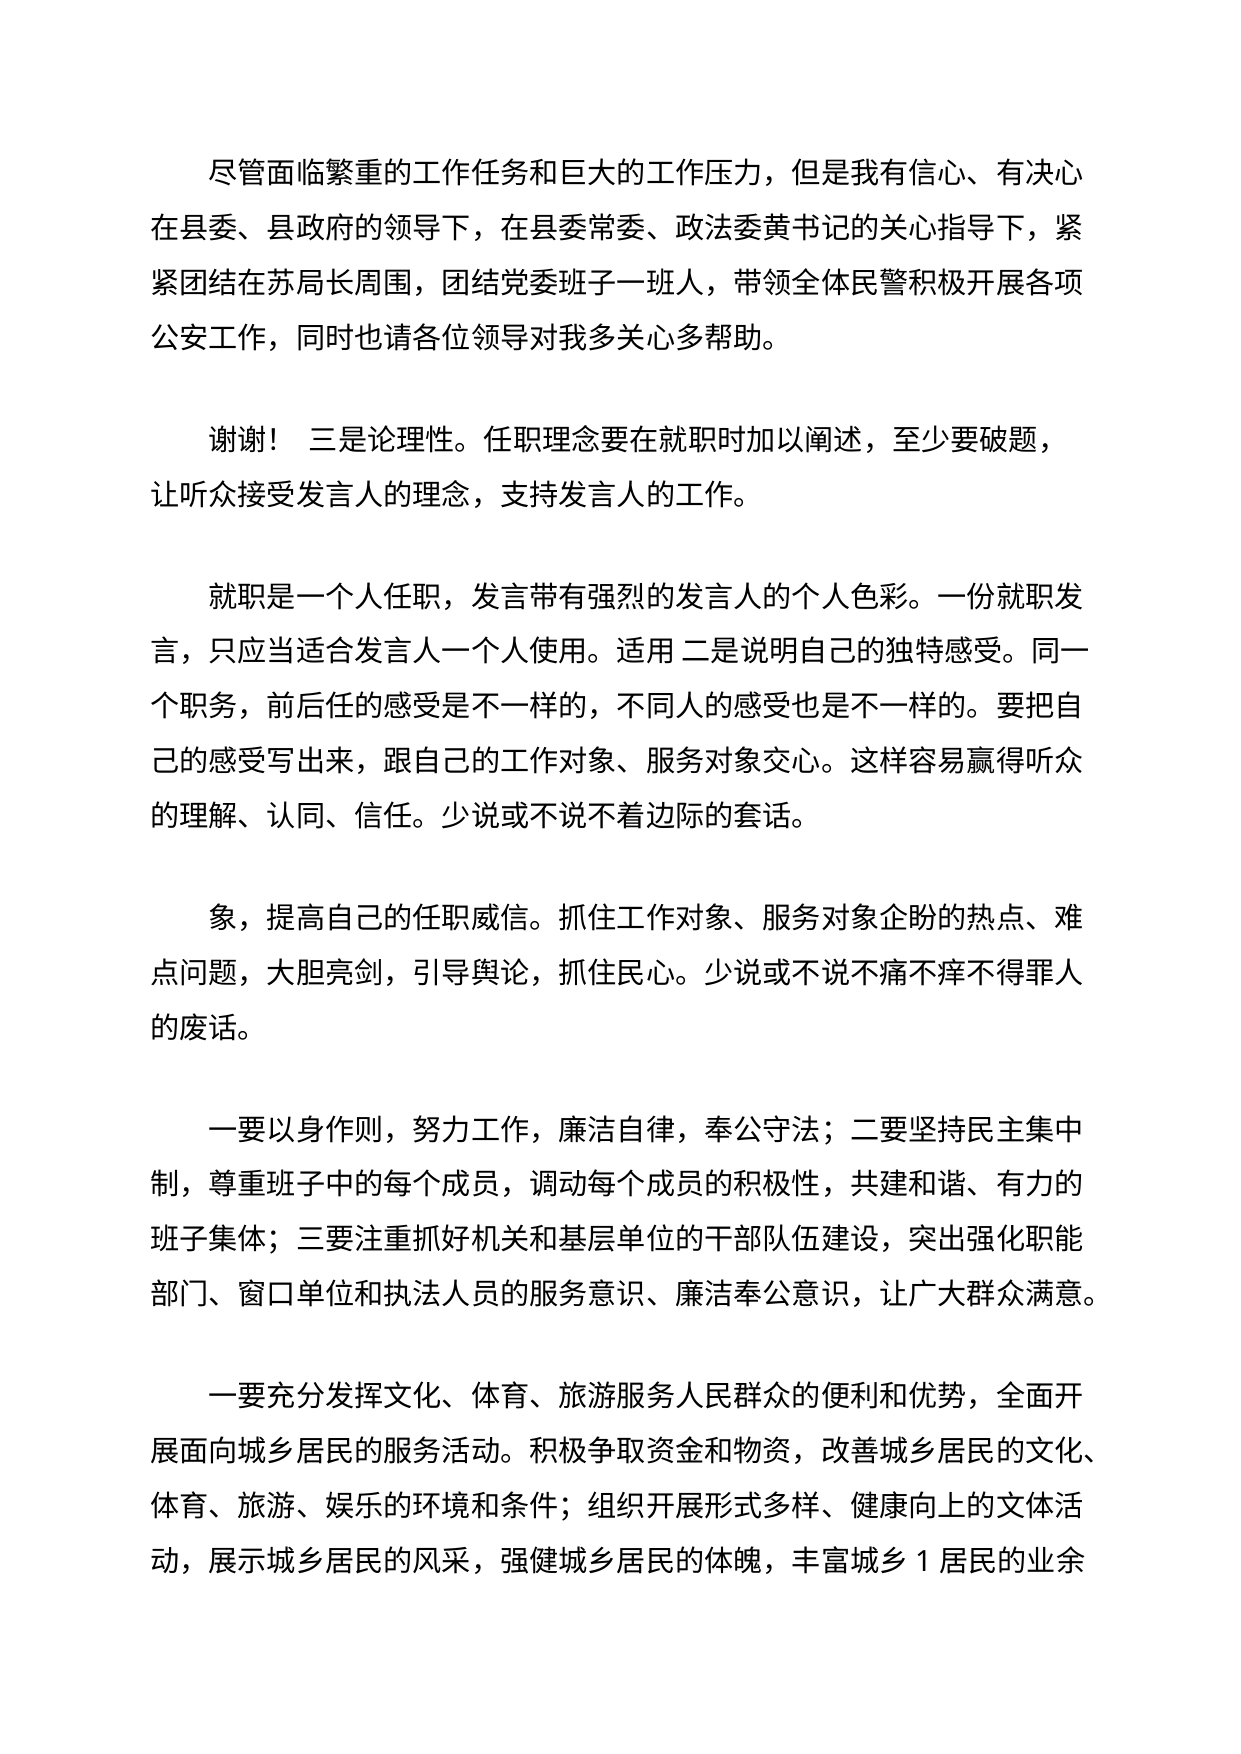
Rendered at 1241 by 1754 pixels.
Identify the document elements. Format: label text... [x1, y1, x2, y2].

text 尽管面临繁重的工作任务和巨大的工作压力，但是我有信心、有决心在县委、县政府的领导下，在县委常委、政法委黄书记的关心指导下，紧紧团结在苏局长周围，团结党委班子一班人，带领全体民警积极开展各项公安工作，同时也请各位领导对我多关心多帮助。 [150, 150, 1090, 357]
text 就职是一个人任职，发言带有强烈的发言人的个人色彩。一份就职发言，只应当适合发言人一个人使用。适用 二是说明自己的独特感受。同一个职务，前后任的感受是不一样的，不同人的感受也是不一样的。要把自己的感受写出来，跟自己的工作对象、服务对象交心。这样容易赢得听众的理解、认同、信任。少说或不说不着边际的套话。 [150, 573, 1090, 835]
text 谢谢！ 三是论理性。任职理念要在就职时加以阐述，至少要破题，让听众接受发言人的理念，支持发言人的工作。 [150, 416, 1090, 514]
text 象，提高自己的任职威信。抓住工作对象、服务对象企盼的热点、难点问题，大胆亮剑，引导舆论，抓住民心。少说或不说不痛不痒不得罪人的废话。 [150, 894, 1090, 1047]
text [150, 1372, 1090, 1579]
text 一要以身作则，努力工作，廉洁自律，奉公守法；二要坚持民主集中制，尊重班子中的每个成员，调动每个成员的积极性，共建和谐、有力的班子集体；三要注重抓好机关和基层单位的干部队伍建设，突出强化职能部门、窗口单位和执法人员的服务意识、廉洁奉公意识，让广大群众满意。 [150, 1106, 1090, 1313]
